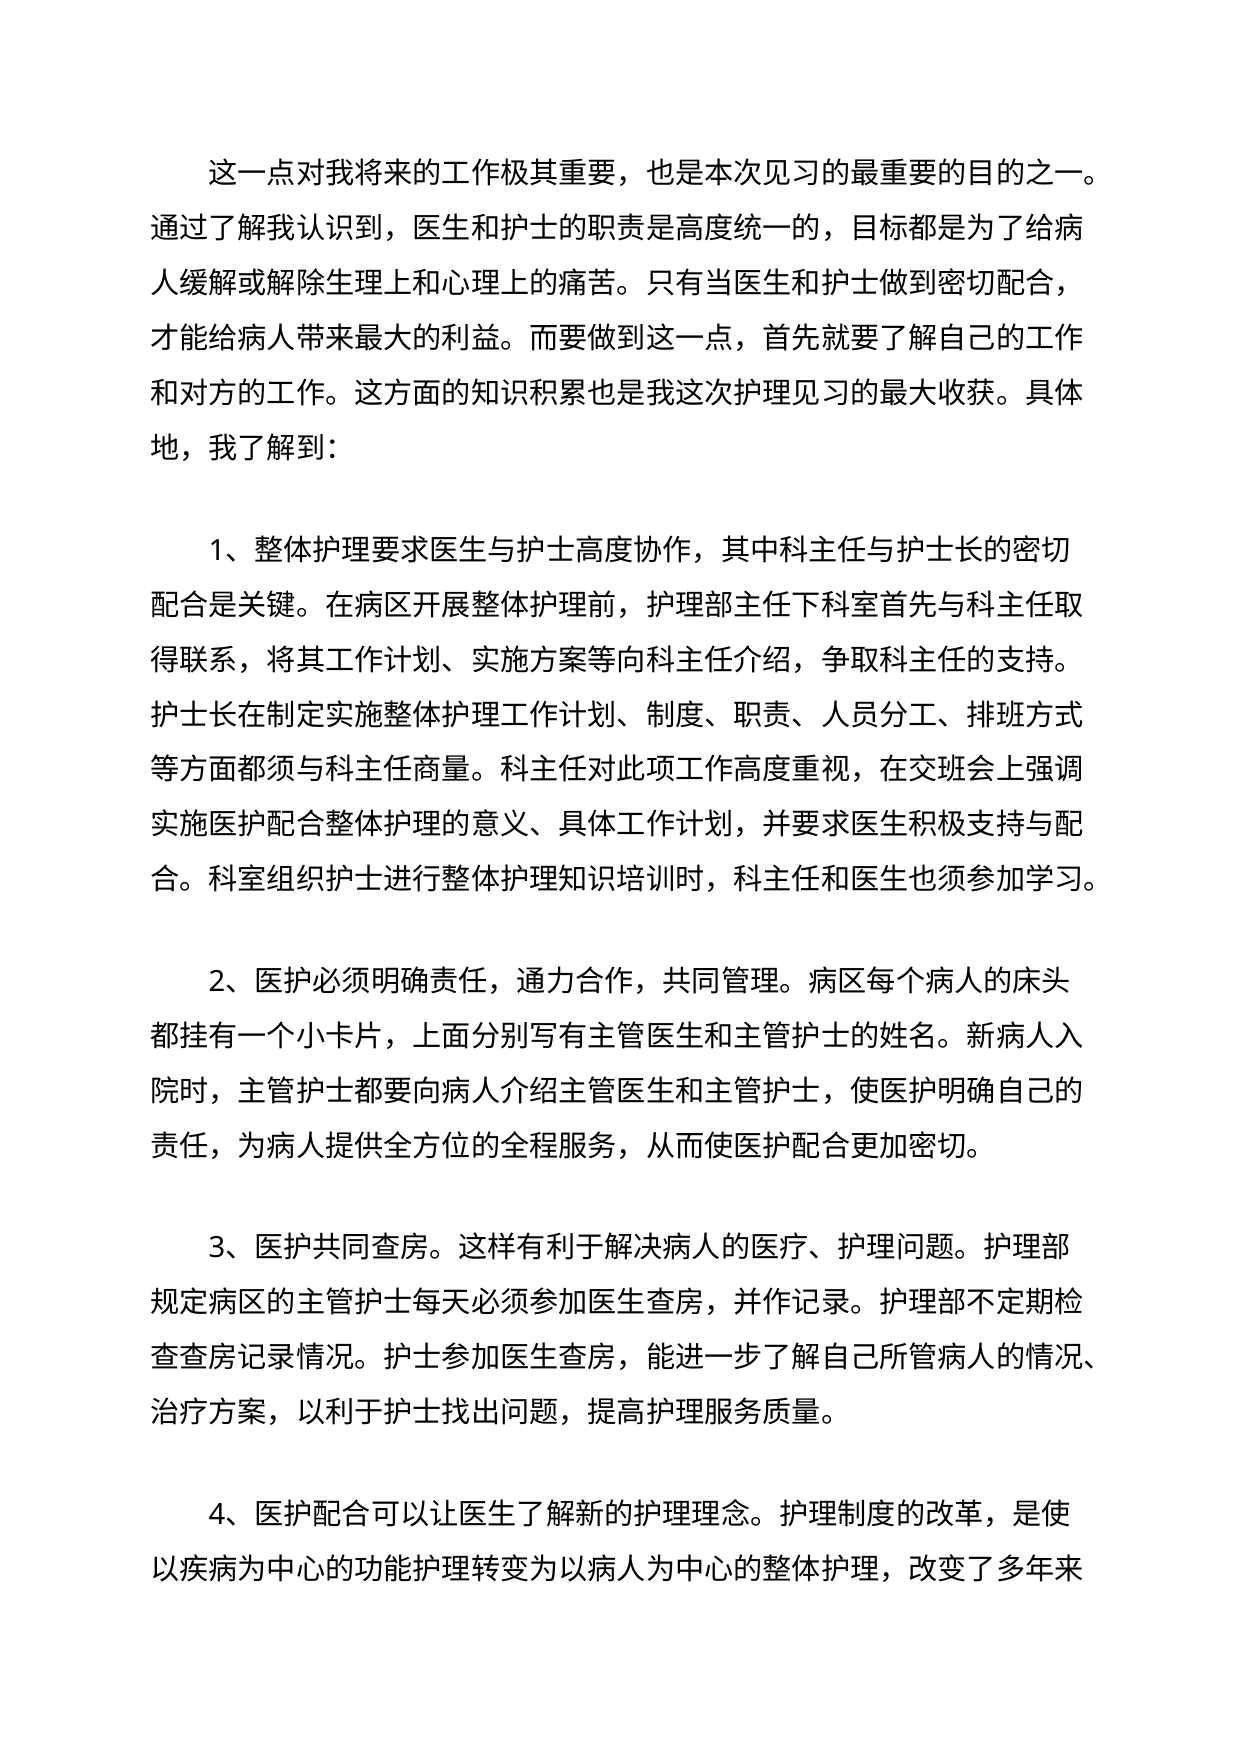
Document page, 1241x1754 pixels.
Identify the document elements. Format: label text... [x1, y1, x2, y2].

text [150, 1491, 1090, 1588]
text 2、医护必须明确责任，通力合作，共同管理。病区每个病人的床头都挂有一个小卡片，上面分别写有主管医生和主管护士的姓名。新病人入院时，主管护士都要向病人介绍主管医生和主管护士，使医护明确自己的责任，为病人提供全方位的全程服务，从而使医护配合更加密切。 [150, 957, 1090, 1164]
text 1、整体护理要求医生与护士高度协作，其中科主任与护士长的密切配合是关键。在病区开展整体护理前，护理部主任下科室首先与科主任取得联系，将其工作计划、实施方案等向科主任介绍，争取科主任的支持。护士长在制定实施整体护理工作计划、制度、职责、人员分工、排班方式等方面都须与科主任商量。科主任对此项工作高度重视，在交班会上强调实施医护配合整体护理的意义、具体工作计划，并要求医生积极支持与配合。科室组织护士进行整体护理知识培训时，科主任和医生也须参加学习。 [150, 526, 1090, 898]
text 这一点对我将来的工作极其重要，也是本次见习的最重要的目的之一。通过了解我认识到，医生和护士的职责是高度统一的，目标都是为了给病人缓解或解除生理上和心理上的痛苦。只有当医生和护士做到密切配合，才能给病人带来最大的利益。而要做到这一点，首先就要了解自己的工作和对方的工作。这方面的知识积累也是我这次护理见习的最大收获。具体地，我了解到： [150, 150, 1090, 467]
text 3、医护共同查房。这样有利于解决病人的医疗、护理问题。护理部规定病区的主管护士每天必须参加医生查房，并作记录。护理部不定期检查查房记录情况。护士参加医生查房，能进一步了解自己所管病人的情况、治疗方案，以利于护士找出问题，提高护理服务质量。 [150, 1224, 1090, 1431]
